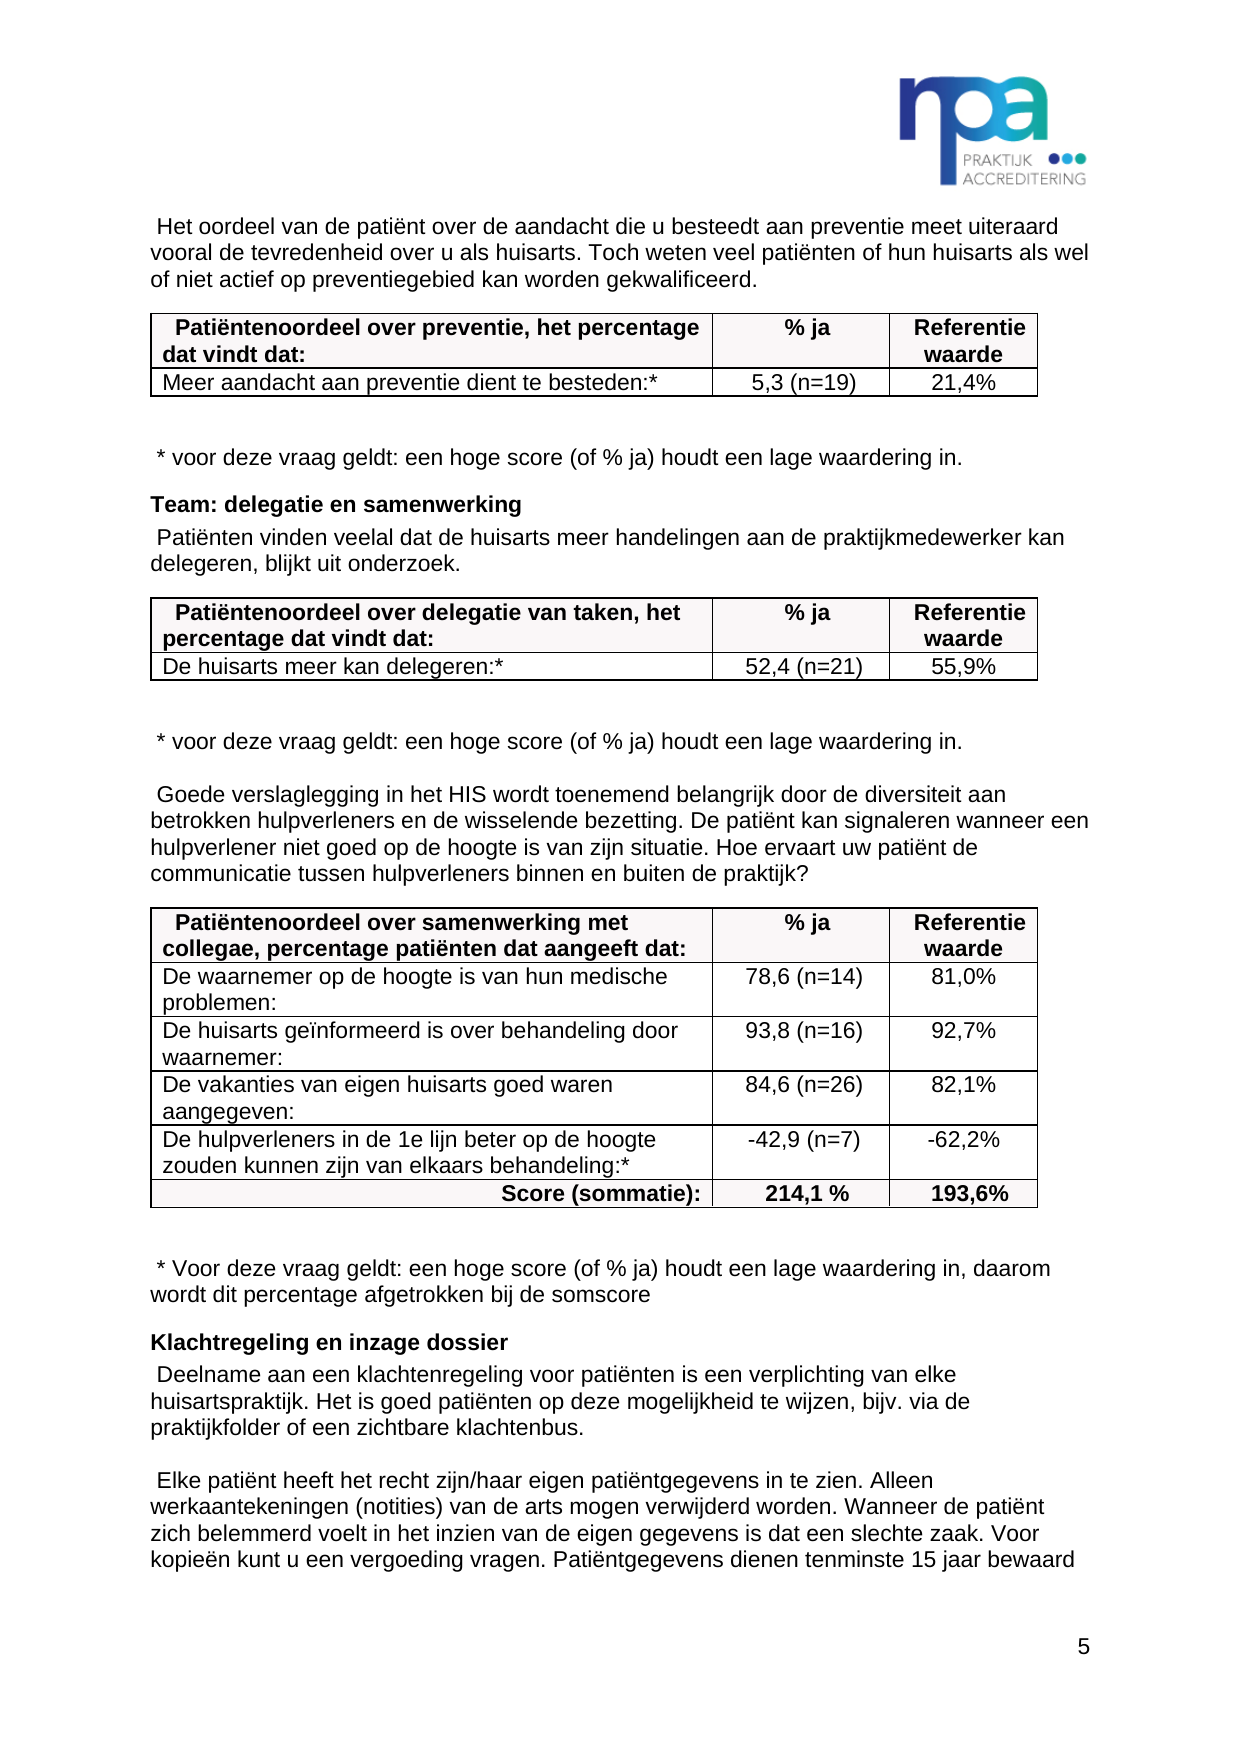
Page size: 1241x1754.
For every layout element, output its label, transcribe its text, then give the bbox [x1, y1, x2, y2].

table_cell 93,8 (n=16) [713, 1017, 889, 1070]
table_header % ja [713, 909, 889, 961]
table_cell 55,9% [890, 653, 1037, 679]
table_header Referentie waarde [890, 909, 1037, 961]
table_cell De waarnemer op de hoogte is van hun medische problemen: [152, 963, 712, 1016]
text * voor deze vraag geldt: een hoge score (of % ja) houdt een lage waardering in. [150, 444, 1090, 470]
table_cell De hulpverleners in de 1e lijn beter op de hoogte zouden kunnen zijn van elkaars behandeling:* [152, 1126, 712, 1178]
table_cell 78,6 (n=14) [713, 963, 889, 1016]
table_header % ja [713, 314, 889, 367]
table_cell 52,4 (n=21) [713, 653, 889, 679]
table_cell 5,3 (n=19) [713, 369, 889, 395]
table_cell 82,1% [890, 1072, 1037, 1124]
table_cell 214,1 % [713, 1180, 889, 1206]
text * Voor deze vraag geldt: een hoge score (of % ja) houdt een lage waardering in, daarom wordt dit percentage afgetrokken bij de somscore [150, 1255, 1090, 1308]
table_cell De huisarts meer kan delegeren:* [152, 653, 712, 679]
table_cell 193,6% [890, 1180, 1037, 1206]
table_cell 92,7% [890, 1017, 1037, 1070]
table_header Patiëntenoordeel over preventie, het percentage dat vindt dat: [152, 314, 712, 367]
picture [897, 73, 1091, 192]
subtitle Team: delegatie en samenwerking [150, 491, 1090, 517]
table_cell Score (sommatie): [152, 1180, 712, 1206]
table_header Referentie waarde [890, 314, 1037, 367]
table_cell 84,6 (n=26) [713, 1072, 889, 1124]
table_cell Meer aandacht aan preventie dient te besteden:* [152, 369, 712, 395]
text * voor deze vraag geldt: een hoge score (of % ja) houdt een lage waardering in. Goede verslaglegging in het HIS wordt toenemend belangrijk door de diversiteit aan betrokken hulpverleners en de wisselende bezetting. De patiënt kan signaleren wanneer een hulpverlener niet goed op de hoogte is van zijn situatie. Hoe ervaart uw patiënt de communicatie tussen hulpverleners binnen en buiten de praktijk? [150, 728, 1090, 886]
subtitle Klachtregeling en inzage dossier [150, 1329, 1090, 1355]
table_cell De vakanties van eigen huisarts goed waren aangegeven: [152, 1072, 712, 1124]
text Het oordeel van de patiënt over de aandacht die u besteedt aan preventie meet uiteraard vooral de tevredenheid over u als huisarts. Toch weten veel patiënten of hun huisarts als wel of niet actief op preventiegebied kan worden gekwalificeerd. [150, 213, 1090, 292]
table_cell 81,0% [890, 963, 1037, 1016]
text Patiënten vinden veelal dat de huisarts meer handelingen aan de praktijkmedewerker kan delegeren, blijkt uit onderzoek. [150, 524, 1090, 576]
table_cell De huisarts geïnformeerd is over behandeling door waarnemer: [152, 1017, 712, 1070]
table_cell -42,9 (n=7) [713, 1126, 889, 1178]
table_cell -62,2% [890, 1126, 1037, 1178]
table_header Patiëntenoordeel over samenwerking met collegae, percentage patiënten dat aangeeft dat: [152, 909, 712, 961]
table_header Patiëntenoordeel over delegatie van taken, het percentage dat vindt dat: [152, 599, 712, 651]
table_header Referentie waarde [890, 599, 1037, 651]
table_header % ja [713, 599, 889, 651]
table_cell 21,4% [890, 369, 1037, 395]
